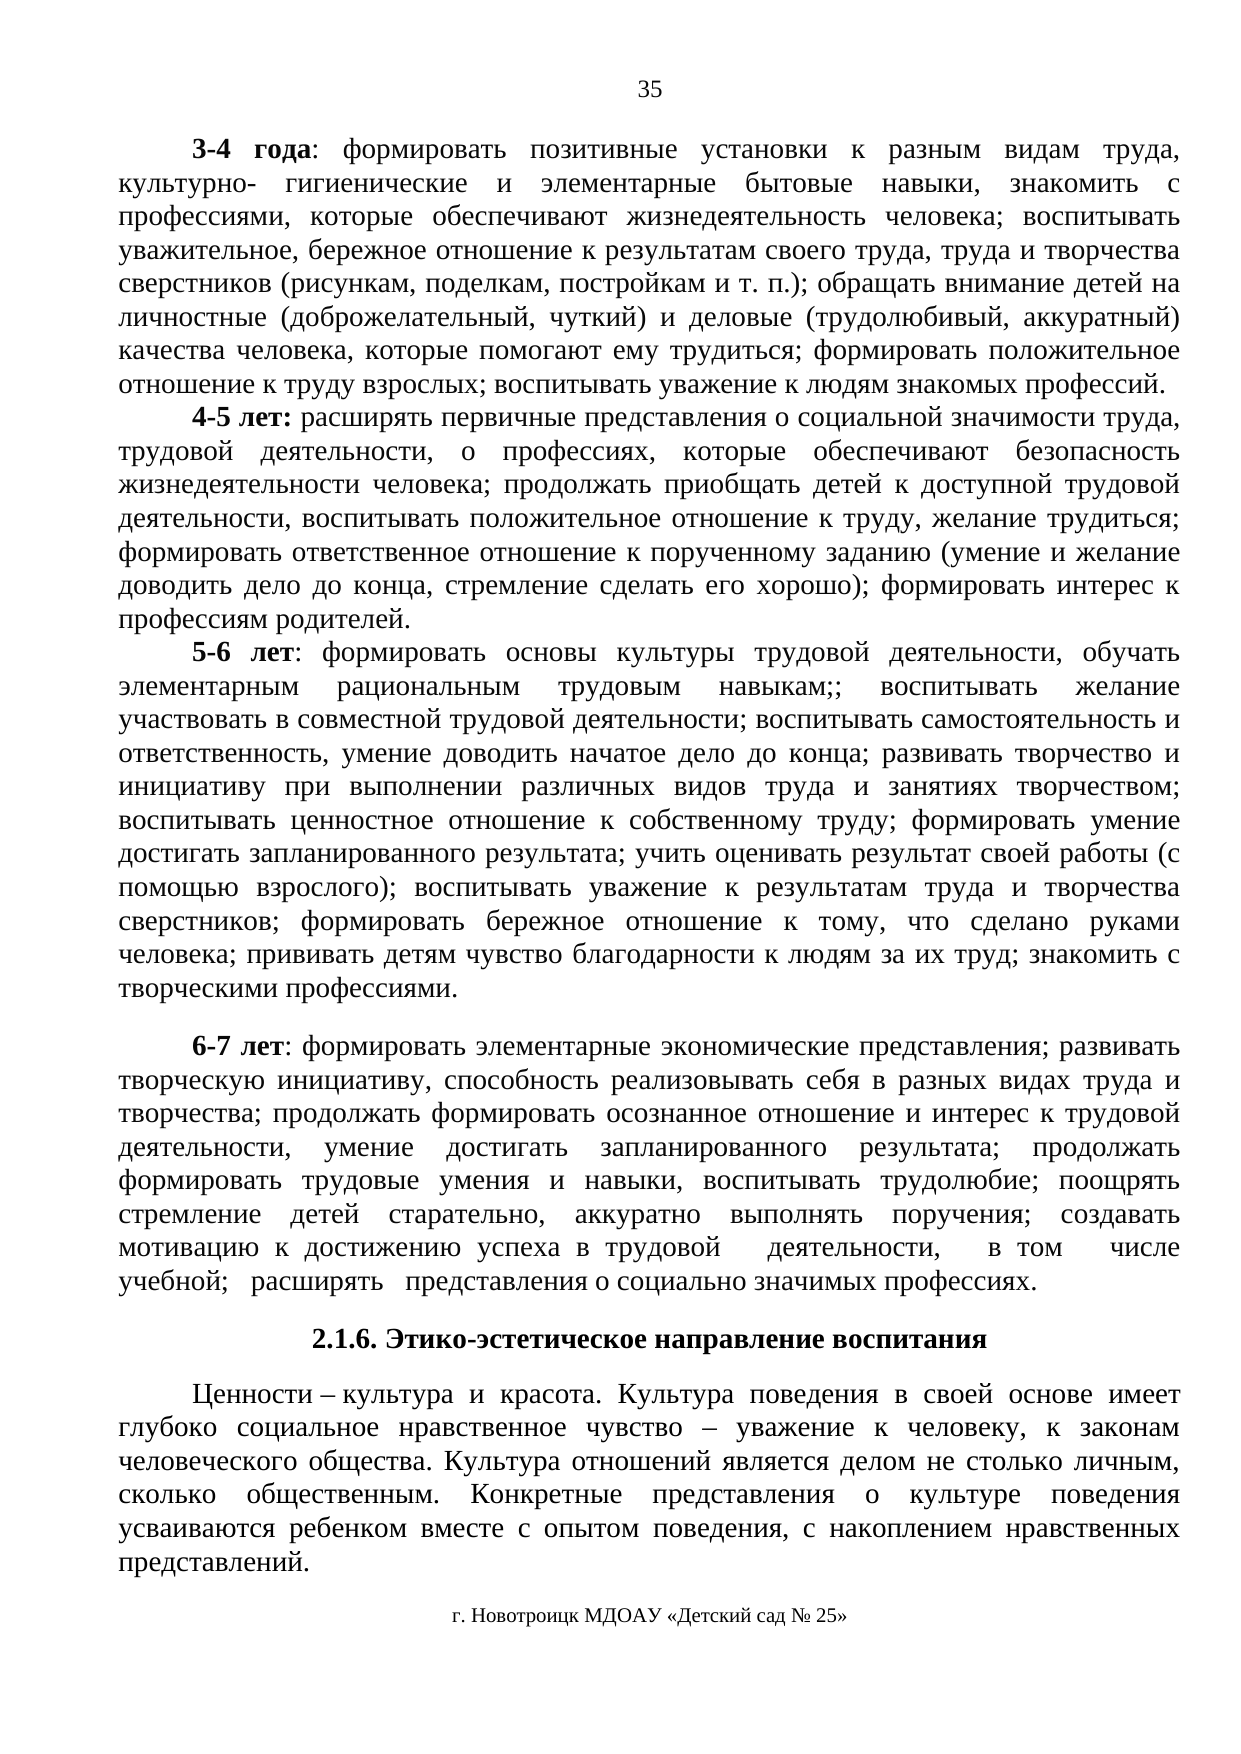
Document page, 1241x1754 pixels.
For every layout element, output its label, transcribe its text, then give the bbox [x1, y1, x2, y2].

text 2.1.6. Этико-эстетическое направление воспитания [118, 1322, 1181, 1355]
text 4-5 лет: расширять первичные представления о социальной значимости труда, трудовой деятельности, о профессиях, которые обеспечивают безопасность жизнедеятельности человека; продолжать приобщать детей к доступной трудовой деятельности, воспитывать положительное отношение к труду, желание трудиться; формировать ответственное отношение к порученному заданию (умение и желание доводить дело до конца, стремление сделать его хорошо); формировать интерес к профессиям родителей. [118, 399, 1181, 634]
text 5-6 лет: формировать основы культуры трудовой деятельности, обучать элементарным рациональным трудовым навыкам;; воспитывать желание участвовать в совместной трудовой деятельности; воспитывать самостоятельность и ответственность, умение доводить начатое дело до конца; развивать творчество и инициативу при выполнении различных видов труда и занятиях творчеством; воспитывать ценностное отношение к собственному труду; формировать умение достигать запланированного результата; учить оценивать результат своей работы (с помощью взрослого); воспитывать уважение к результатам труда и творчества сверстников; формировать бережное отношение к тому, что сделано руками человека; прививать детям чувство благодарности к людям за их труд; знакомить с творческими профессиями. [118, 634, 1181, 1003]
text 3-4 года: формировать позитивные установки к разным видам труда, культурно- гигиенические и элементарные бытовые навыки, знакомить с профессиями, которые обеспечивают жизнедеятельность человека; воспитывать уважительное, бережное отношение к результатам своего труда, труда и творчества сверстников (рисункам, поделкам, постройкам и т. п.); обращать внимание детей на личностные (доброжелательный, чуткий) и деловые (трудолюбивый, аккуратный) качества человека, которые помогают ему трудиться; формировать положительное отношение к труду взрослых; воспитывать уважение к людям знакомых профессий. [118, 131, 1181, 399]
text 6-7 лет: формировать элементарные экономические представления; развивать творческую инициативу, способность реализовывать себя в разных видах труда и творчества; продолжать формировать осознанное отношение и интерес к трудовой деятельности, умение достигать запланированного результата; продолжать формировать трудовые умения и навыки, воспитывать трудолюбие; поощрять стремление детей старательно, аккуратно выполнять поручения; создавать мотивацию к достижению успеха в трудовой деятельности, в том числе учебной; расширять представления о социально значимых профессиях. [118, 1028, 1181, 1297]
text Ценности – культура и красота. Культура поведения в своей основе имеет глубоко социальное нравственное чувство – уважение к человеку, к законам человеческого общества. Культура отношений является делом не столько личным, сколько общественным. Конкретные представления о культуре поведения усваиваются ребенком вместе с опытом поведения, с накоплением нравственных представлений. [118, 1376, 1181, 1577]
